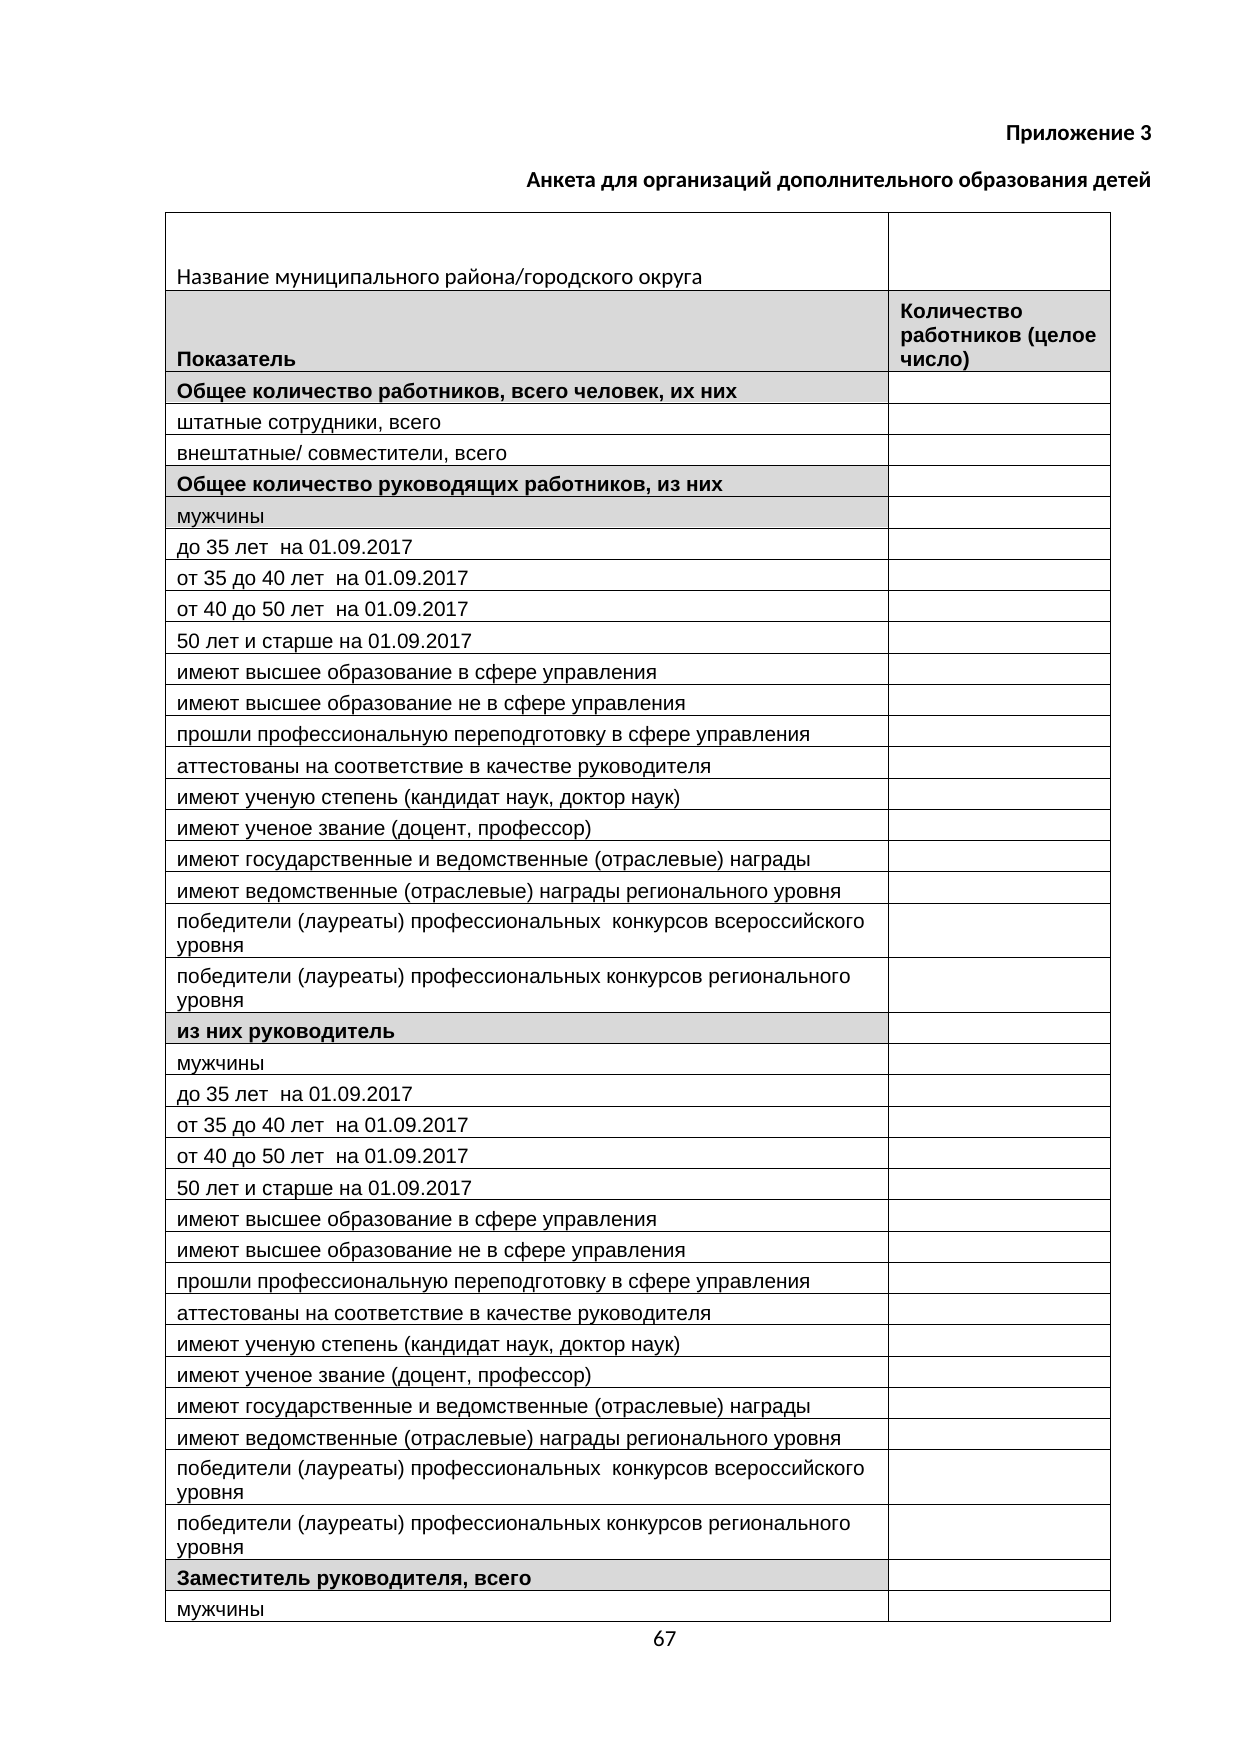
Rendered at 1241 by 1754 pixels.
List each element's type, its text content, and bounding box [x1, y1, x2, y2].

table_cell [889, 466, 1110, 496]
table_cell прошли профессиональную переподготовку в сфере управления [166, 716, 888, 746]
table_cell [889, 1560, 1110, 1590]
table_cell штатные сотрудники, всего [166, 404, 888, 434]
table_cell прошли профессиональную переподготовку в сфере управления [166, 1263, 888, 1293]
table_cell [889, 622, 1110, 652]
table_header Название муниципального района/городского округа [166, 213, 888, 290]
table_cell аттестованы на соответствие в качестве руководителя [166, 1294, 888, 1324]
table_cell [889, 779, 1110, 809]
text Анкета для организаций дополнительного образования детей [177, 165, 1152, 193]
table_cell [889, 685, 1110, 715]
table_cell Показатель [166, 291, 888, 371]
table_cell [889, 1169, 1110, 1199]
table_cell [889, 958, 1110, 1012]
table_cell до 35 лет на 01.09.2017 [166, 1075, 888, 1106]
table_cell победители (лауреаты) профессиональных конкурсов регионального уровня [166, 958, 888, 1012]
table_cell из них руководитель [166, 1013, 888, 1043]
table_cell [889, 904, 1110, 957]
table_cell [889, 1044, 1110, 1074]
table_cell мужчины [166, 1044, 888, 1074]
table_header [889, 213, 1110, 290]
table_cell имеют высшее образование в сфере управления [166, 1200, 888, 1231]
table_cell [889, 1075, 1110, 1106]
table_cell [889, 1357, 1110, 1387]
table_cell имеют ученое звание (доцент, профессор) [166, 1357, 888, 1387]
table_cell Заместитель руководителя, всего [166, 1560, 888, 1590]
table_cell [889, 747, 1110, 777]
table_cell имеют государственные и ведомственные (отраслевые) награды [166, 841, 888, 871]
table_cell [889, 1263, 1110, 1293]
table_cell [889, 372, 1110, 402]
table_cell [889, 529, 1110, 559]
table_cell имеют ученое звание (доцент, профессор) [166, 810, 888, 840]
table_cell от 40 до 50 лет на 01.09.2017 [166, 1138, 888, 1168]
table_cell от 40 до 50 лет на 01.09.2017 [166, 591, 888, 621]
table_cell победители (лауреаты) профессиональных конкурсов регионального уровня [166, 1505, 888, 1559]
table_cell Общее количество работников, всего человек, их них [166, 372, 888, 402]
table_cell победители (лауреаты) профессиональных конкурсов всероссийского уровня [166, 1450, 888, 1504]
table_cell 50 лет и старше на 01.09.2017 [166, 622, 888, 652]
table_cell [889, 1232, 1110, 1262]
table_cell [889, 810, 1110, 840]
table_cell имеют высшее образование не в сфере управления [166, 685, 888, 715]
table_cell от 35 до 40 лет на 01.09.2017 [166, 1107, 888, 1137]
table_cell внештатные/ совместители, всего [166, 435, 888, 465]
table_cell Количество работников (целое число) [889, 291, 1110, 371]
table_cell [889, 497, 1110, 527]
table_cell [889, 1419, 1110, 1449]
table_cell [889, 1388, 1110, 1418]
table_cell победители (лауреаты) профессиональных конкурсов всероссийского уровня [166, 904, 888, 957]
table_cell [889, 1138, 1110, 1168]
table_cell до 35 лет на 01.09.2017 [166, 529, 888, 559]
table_cell мужчины [166, 1591, 888, 1621]
table_cell [889, 1450, 1110, 1504]
table_cell [889, 1294, 1110, 1324]
table_cell имеют государственные и ведомственные (отраслевые) награды [166, 1388, 888, 1418]
table_cell [889, 1013, 1110, 1043]
table_cell [889, 1200, 1110, 1231]
table_cell [889, 1591, 1110, 1621]
table_cell [889, 872, 1110, 902]
table_cell [889, 1505, 1110, 1559]
table_cell мужчины [166, 497, 888, 527]
table_cell от 35 до 40 лет на 01.09.2017 [166, 560, 888, 590]
table_cell [889, 1107, 1110, 1137]
table_cell [889, 435, 1110, 465]
table_cell имеют ученую степень (кандидат наук, доктор наук) [166, 1325, 888, 1356]
table_cell 50 лет и старше на 01.09.2017 [166, 1169, 888, 1199]
table_cell [889, 560, 1110, 590]
table_cell [889, 591, 1110, 621]
table_cell имеют ведомственные (отраслевые) награды регионального уровня [166, 872, 888, 902]
table_cell имеют ученую степень (кандидат наук, доктор наук) [166, 779, 888, 809]
table_cell [889, 404, 1110, 434]
table_cell имеют высшее образование в сфере управления [166, 654, 888, 684]
table_cell [889, 654, 1110, 684]
table_cell [889, 841, 1110, 871]
table_cell имеют высшее образование не в сфере управления [166, 1232, 888, 1262]
table_cell [889, 716, 1110, 746]
table_cell Общее количество руководящих работников, из них [166, 466, 888, 496]
table_cell аттестованы на соответствие в качестве руководителя [166, 747, 888, 777]
table_cell [889, 1325, 1110, 1356]
table_cell имеют ведомственные (отраслевые) награды регионального уровня [166, 1419, 888, 1449]
text Приложение 3 [177, 118, 1152, 146]
